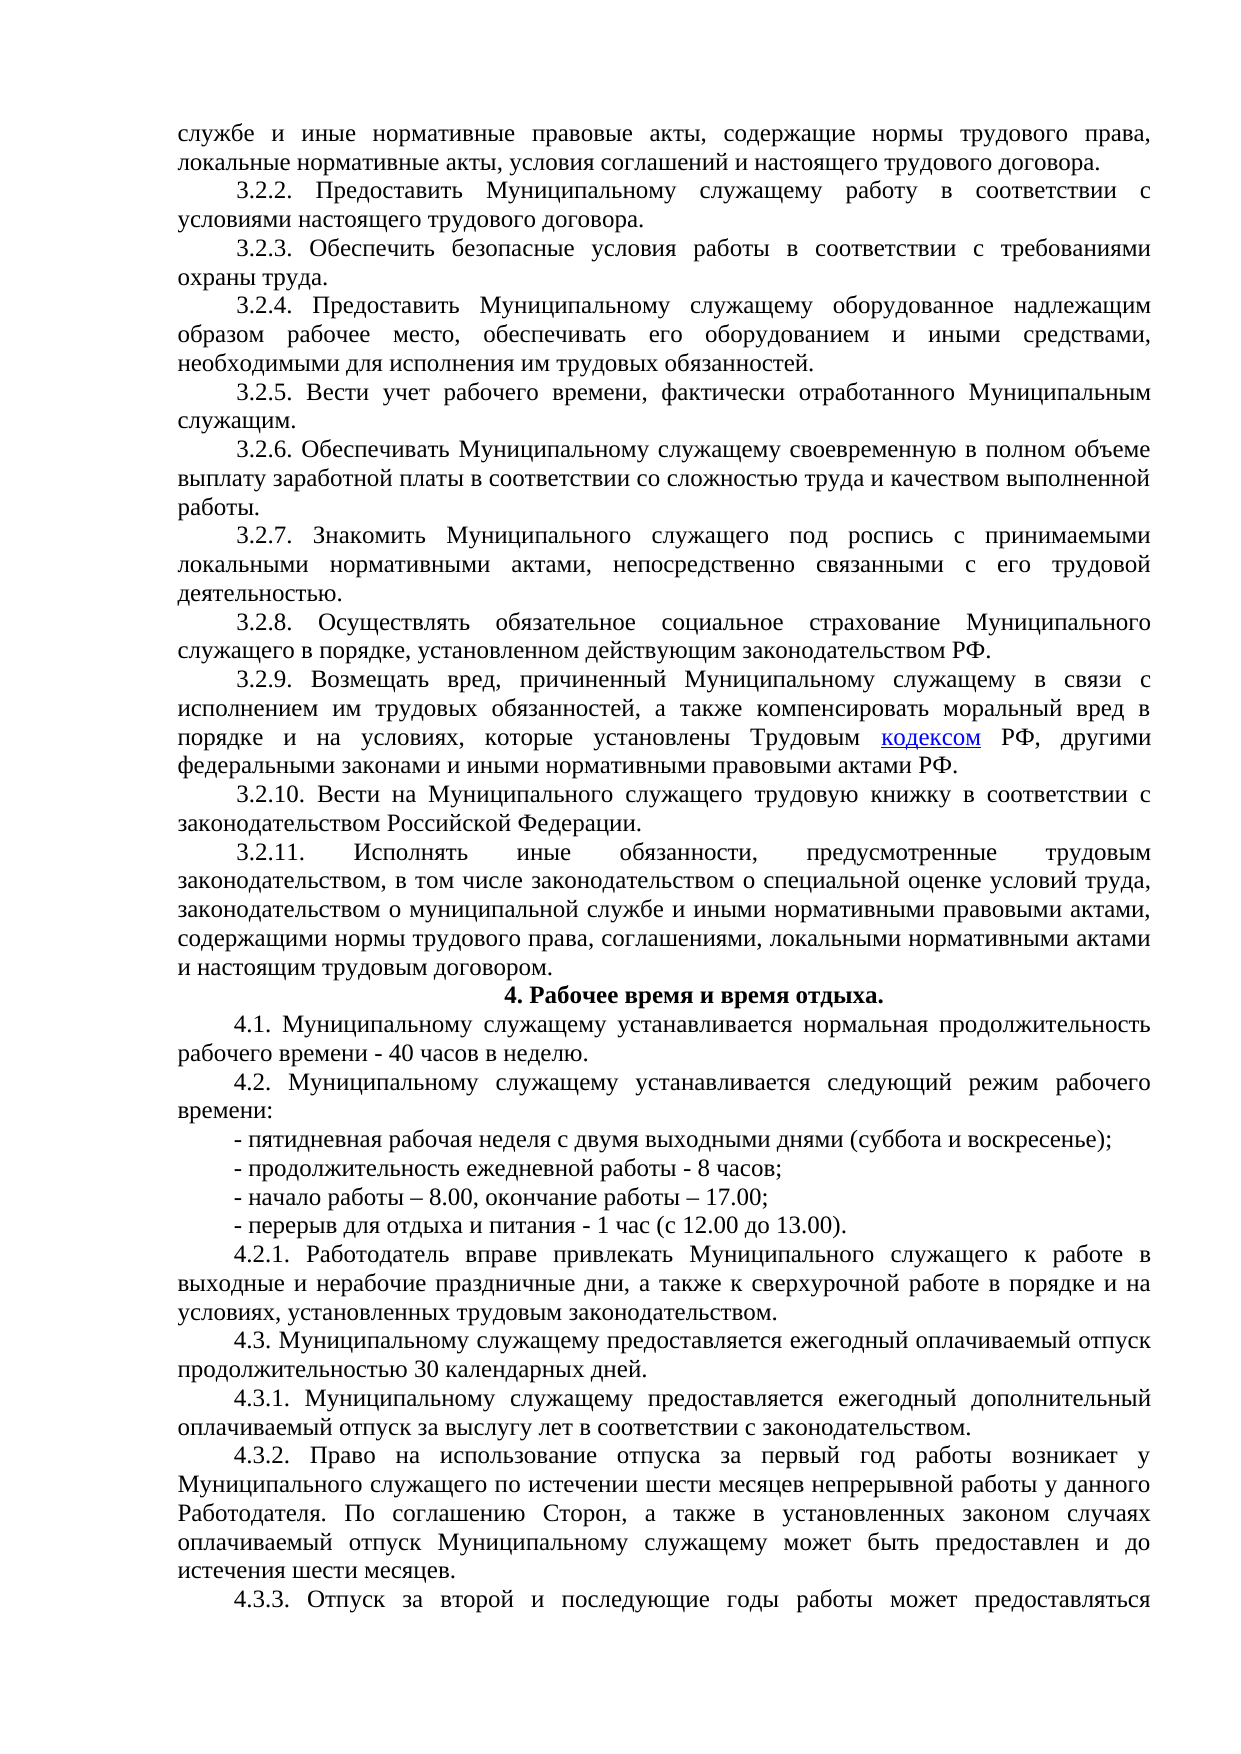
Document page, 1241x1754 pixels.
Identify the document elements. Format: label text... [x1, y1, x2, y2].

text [177, 1584, 1152, 1613]
text 3.2.3. Обеспечить безопасные условия работы в соответствии с требованиями охраны труда. [177, 233, 1152, 291]
text 3.2.6. Обеспечивать Муниципальному служащему своевременную в полном объеме выплату заработной платы в соответствии со сложностью труда и качеством выполненной работы. [177, 434, 1152, 521]
text 3.2.10. Вести на Муниципального служащего трудовую книжку в соответствии с законодательством Российской Федерации. [177, 779, 1152, 837]
text 4.1. Муниципальному служащему устанавливается нормальная продолжительность рабочего времени - 40 часов в неделю. [177, 1009, 1152, 1067]
text 4.3.1. Муниципальному служащему предоставляется ежегодный дополнительный оплачиваемый отпуск за выслугу лет в соответствии с законодательством. [177, 1383, 1152, 1441]
text - продолжительность ежедневной работы - 8 часов; [177, 1153, 1152, 1182]
text - пятидневная рабочая неделя с двумя выходными днями (суббота и воскресенье); [177, 1124, 1152, 1153]
text 3.2.4. Предоставить Муниципальному служащему оборудованное надлежащим образом рабочее место, обеспечивать его оборудованием и иными средствами, необходимыми для исполнения им трудовых обязанностей. [177, 291, 1152, 377]
text 3.2.11. Исполнять иные обязанности, предусмотренные трудовым законодательством, в том числе законодательством о специальной оценке условий труда, законодательством о муниципальной службе и иными нормативными правовыми актами, содержащими нормы трудового права, соглашениями, локальными нормативными актами и настоящим трудовым договором. [177, 837, 1152, 981]
text 4.2. Муниципальному служащему устанавливается следующий режим рабочего времени: [177, 1067, 1152, 1124]
text 3.2.5. Вести учет рабочего времени, фактически отработанного Муниципальным служащим. [177, 377, 1152, 434]
text 4. Рабочее время и время отдыха. [177, 981, 1152, 1009]
text 3.2.8. Осуществлять обязательное социальное страхование Муниципального служащего в порядке, установленном действующим законодательством РФ. [177, 607, 1152, 664]
text - перерыв для отдыха и питания - 1 час (с 12.00 до 13.00). [177, 1211, 1152, 1239]
text 4.3.2. Право на использование отпуска за первый год работы возникает у Муниципального служащего по истечении шести месяцев непрерывной работы у данного Работодателя. По соглашению Сторон, а также в установленных законом случаях оплачиваемый отпуск Муниципальному служащему может быть предоставлен и до истечения шести месяцев. [177, 1441, 1152, 1584]
text 4.3. Муниципальному служащему предоставляется ежегодный оплачиваемый отпуск продолжительностью 30 календарных дней. [177, 1326, 1152, 1383]
text 3.2.9. Возмещать вред, причиненный Муниципальному служащему в связи с исполнением им трудовых обязанностей, а также компенсировать моральный вред в порядке и на условиях, которые установлены Трудовым кодексом РФ, другими федеральными законами и иными нормативными правовыми актами РФ. [177, 664, 1152, 779]
text 4.2.1. Работодатель вправе привлекать Муниципального служащего к работе в выходные и нерабочие праздничные дни, а также к сверхурочной работе в порядке и на условиях, установленных трудовым законодательством. [177, 1239, 1152, 1326]
text 3.2.2. Предоставить Муниципальному служащему работу в соответствии с условиями настоящего трудового договора. [177, 176, 1152, 233]
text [177, 118, 1152, 176]
text - начало работы – 8.00, окончание работы – 17.00; [177, 1182, 1152, 1211]
text 3.2.7. Знакомить Муниципального служащего под роспись с принимаемыми локальными нормативными актами, непосредственно связанными с его трудовой деятельностью. [177, 521, 1152, 607]
